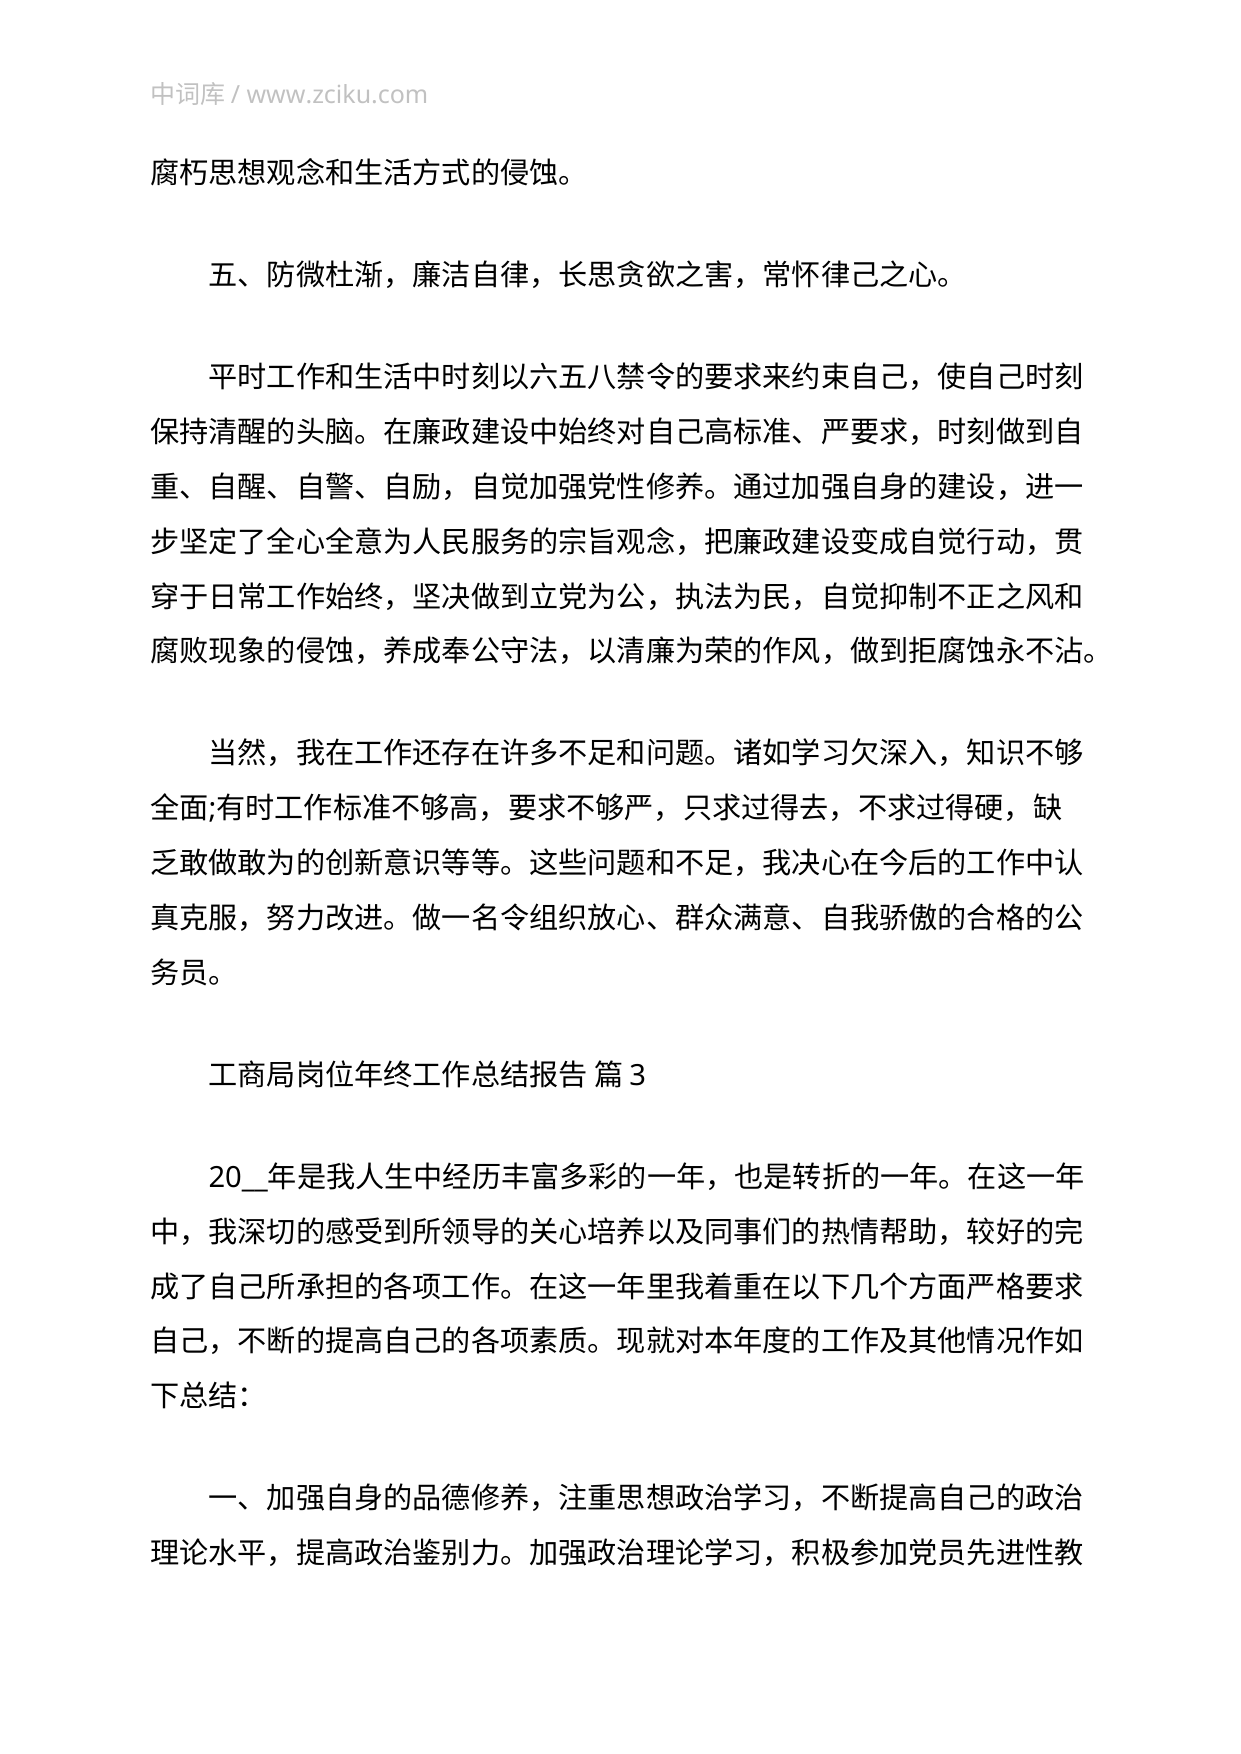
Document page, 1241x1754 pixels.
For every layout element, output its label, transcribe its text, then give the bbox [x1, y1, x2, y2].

text 五、防微杜渐，廉洁自律，长思贪欲之害，常怀律己之心。 [150, 252, 1090, 294]
text 平时工作和生活中时刻以六五八禁令的要求来约束自己，使自己时刻保持清醒的头脑。在廉政建设中始终对自己高标准、严要求，时刻做到自重、自醒、自警、自励，自觉加强党性修养。通过加强自身的建设，进一步坚定了全心全意为人民服务的宗旨观念，把廉政建设变成自觉行动，贯穿于日常工作始终，坚决做到立党为公，执法为民，自觉抑制不正之风和腐败现象的侵蚀，养成奉公守法，以清廉为荣的作风，做到拒腐蚀永不沾。 [150, 353, 1090, 670]
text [150, 150, 1090, 192]
text 当然，我在工作还存在许多不足和问题。诸如学习欠深入，知识不够全面;有时工作标准不够高，要求不够严，只求过得去，不求过得硬，缺乏敢做敢为的创新意识等等。这些问题和不足，我决心在今后的工作中认真克服，努力改进。做一名令组织放心、群众满意、自我骄傲的合格的公务员。 [150, 730, 1090, 992]
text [150, 1475, 1090, 1572]
text 20__年是我人生中经历丰富多彩的一年，也是转折的一年。在这一年中，我深切的感受到所领导的关心培养以及同事们的热情帮助，较好的完成了自己所承担的各项工作。在这一年里我着重在以下几个方面严格要求自己，不断的提高自己的各项素质。现就对本年度的工作及其他情况作如下总结： [150, 1153, 1090, 1415]
text 工商局岗位年终工作总结报告 篇3 [150, 1051, 1090, 1094]
